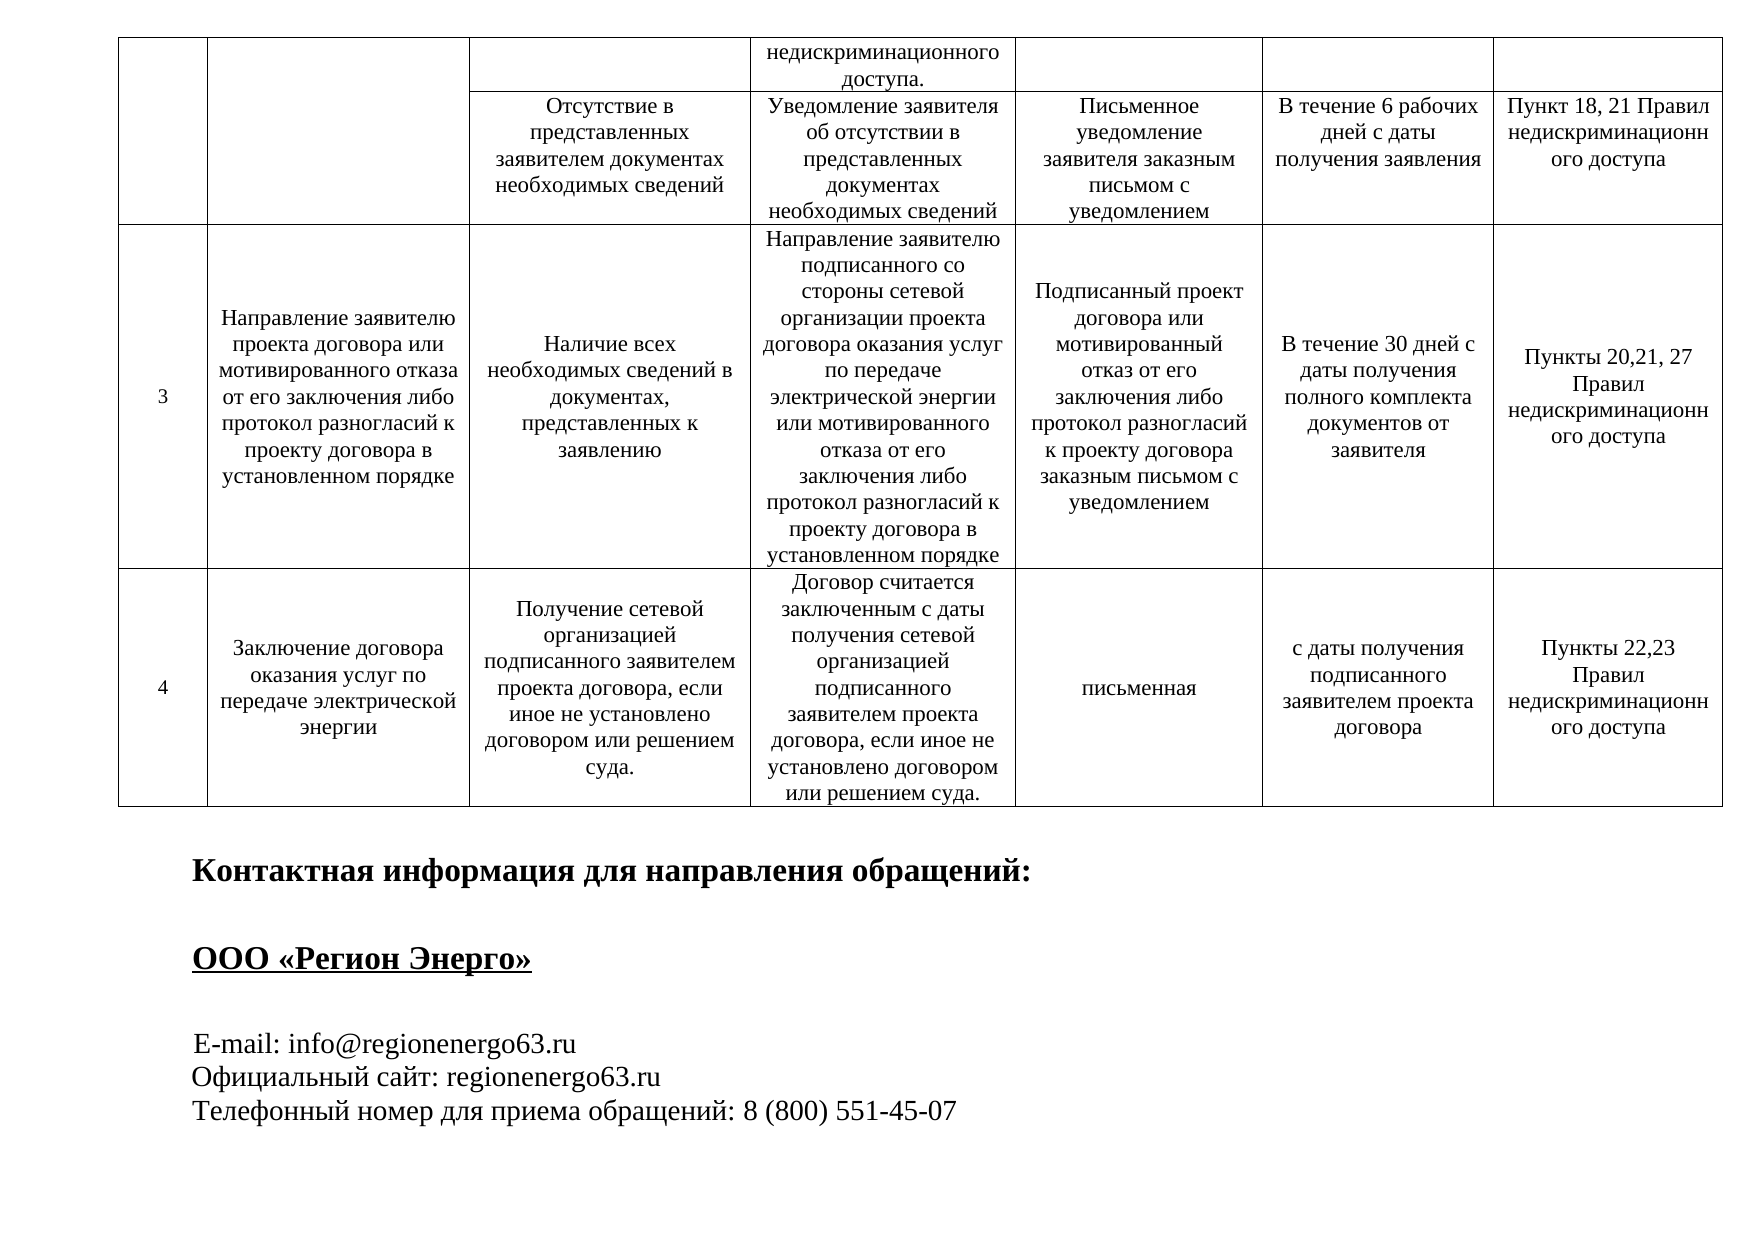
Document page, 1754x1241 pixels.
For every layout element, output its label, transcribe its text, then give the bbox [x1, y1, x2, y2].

table_cell Пункты 22,23 Правил недискриминационного доступа [1494, 569, 1722, 806]
table_cell [1016, 38, 1262, 91]
table_cell 3 [119, 225, 207, 567]
text E-mail: info@regionenergo63.ru [118, 1026, 1703, 1059]
table_cell с даты получения подписанного заявителем проекта договора [1263, 569, 1493, 806]
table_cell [751, 38, 1015, 91]
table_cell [208, 38, 469, 224]
table_cell Заключение договора оказания услуг по передаче электрической энергии [208, 569, 469, 806]
text Контактная информация для направления обращений: [192, 850, 1680, 888]
table_cell Направление заявителю подписанного со стороны сетевой организации проекта договора оказания услуг по передаче электрической энергии или мотивированного отказа от его заключения либо протокол разногласий к проекту договора в установленном порядке [751, 225, 1015, 567]
table_cell Пункты 20,21, 27 Правил недискриминационного доступа [1494, 225, 1722, 567]
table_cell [1263, 38, 1493, 91]
table_cell Письменное уведомление заявителя заказным письмом с уведомлением [1016, 92, 1262, 224]
table_cell письменная [1016, 569, 1262, 806]
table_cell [1494, 38, 1722, 91]
table_cell Наличие всех необходимых сведений в документах, представленных к заявлению [470, 225, 750, 567]
table_cell Отсутствие в представленных заявителем документах необходимых сведений [470, 92, 750, 224]
text ООО «Регион Энерго» [192, 938, 1680, 976]
text Официальный сайт: regionenergo63.ru [118, 1059, 1703, 1093]
table_cell Договор считается заключенным с даты получения сетевой организацией подписанного заявителем проекта договора, если иное не установлено договором или решением суда. [751, 569, 1015, 806]
table_cell 4 [119, 569, 207, 806]
text Телефонный номер для приема обращений: 8 (800) 551-45-07 [192, 1093, 1680, 1127]
table_cell Подписанный проект договора или мотивированный отказ от его заключения либо протокол разногласий к проекту договора заказным письмом с уведомлением [1016, 225, 1262, 567]
table_cell В течение 30 дней с даты получения полного комплекта документов от заявителя [1263, 225, 1493, 567]
table_cell 2 [119, 38, 207, 224]
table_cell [470, 38, 750, 91]
table_cell Пункт 18, 21 Правил недискриминационного доступа [1494, 92, 1722, 224]
table_cell Уведомление заявителя об отсутствии в представленных документах необходимых сведений [751, 92, 1015, 224]
table_cell Направление заявителю проекта договора или мотивированного отказа от его заключения либо протокол разногласий к проекту договора в установленном порядке [208, 225, 469, 567]
table_cell Получение сетевой организацией подписанного заявителем проекта договора, если иное не установлено договором или решением суда. [470, 569, 750, 806]
table_cell В течение 6 рабочих дней с даты получения заявления [1263, 92, 1493, 224]
